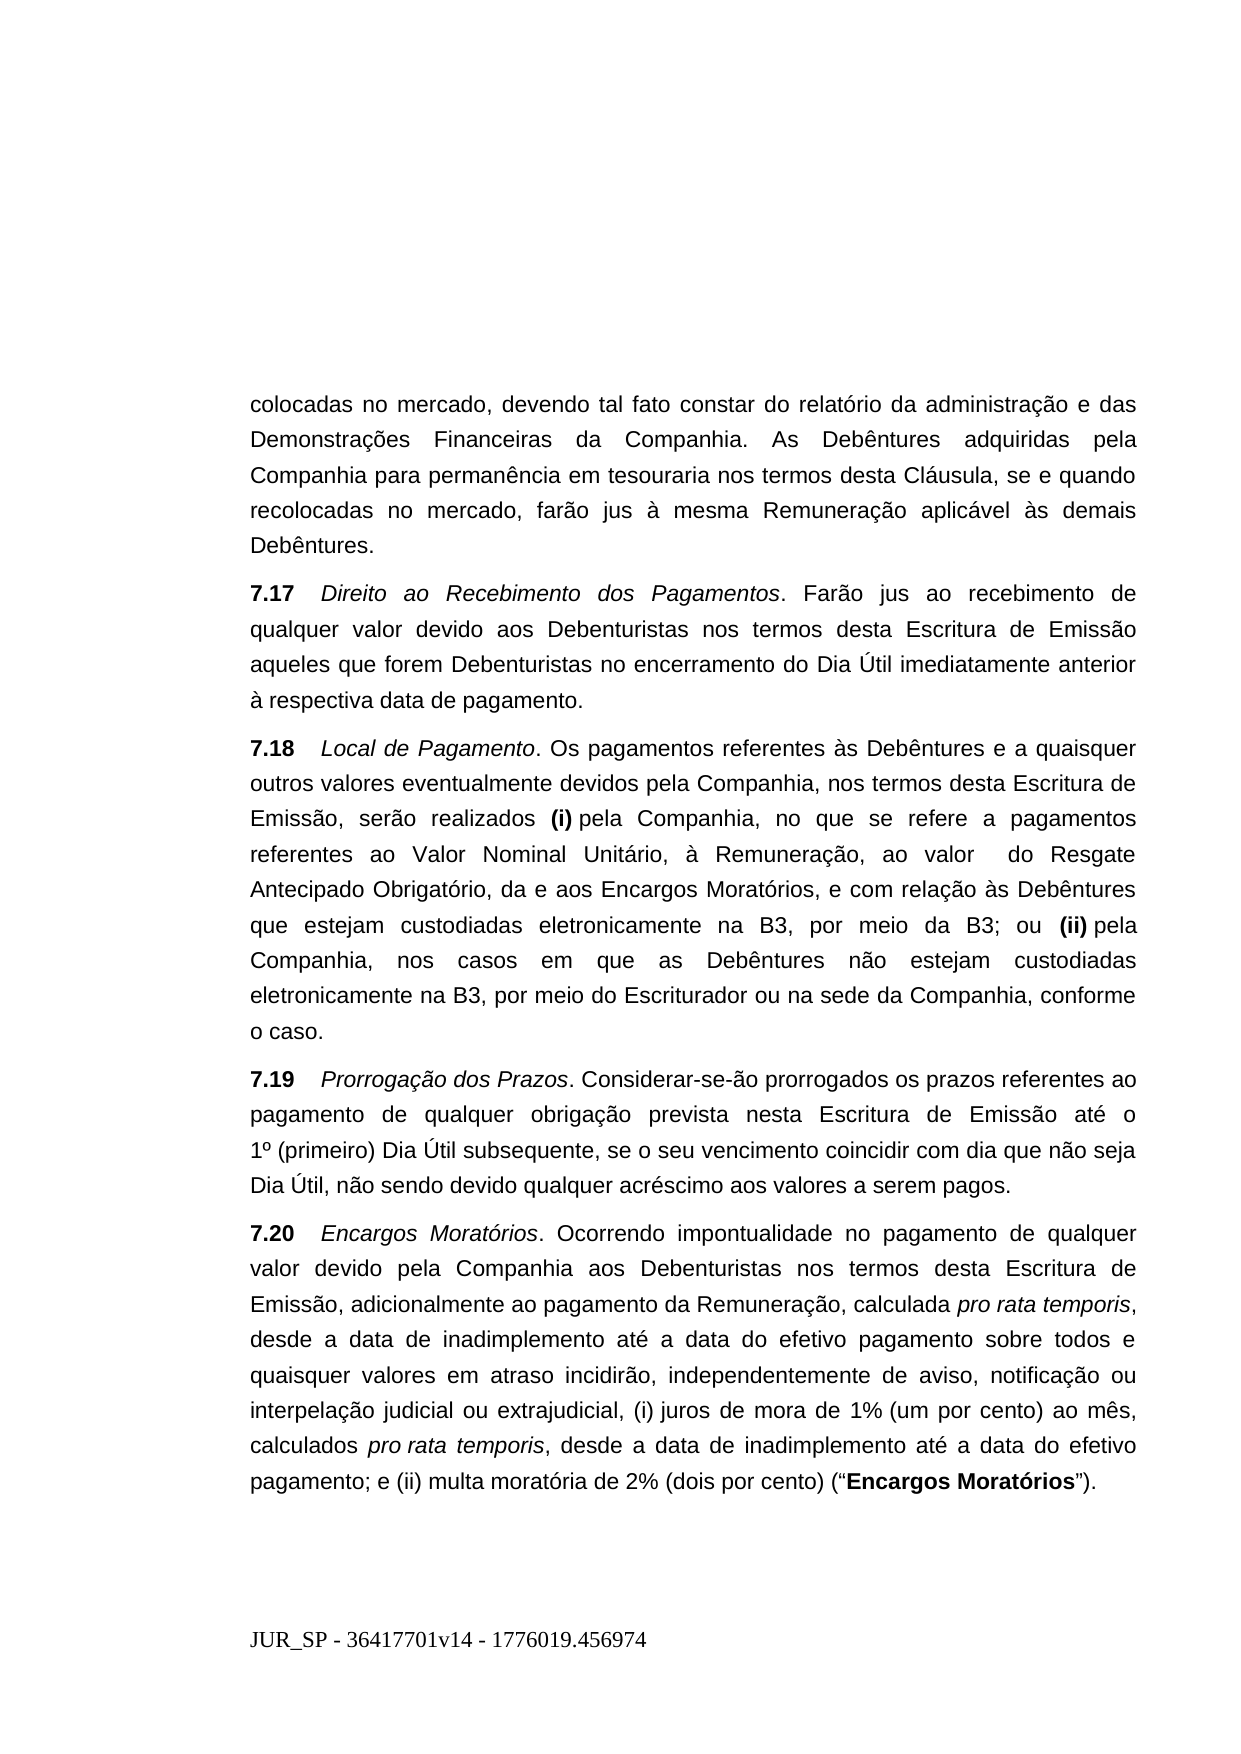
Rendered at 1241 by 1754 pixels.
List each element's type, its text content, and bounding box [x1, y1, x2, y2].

text Local de Pagamento. Os pagamentos referentes às Debêntures e a quaisquer outros valores eventualmente devidos pela Companhia, nos termos desta Escritura de Emissão, serão realizados (i) pela Companhia, no que se refere a pagamentos referentes ao Valor Nominal Unitário, à Remuneração, ao valor do Resgate Antecipado Obrigatório, da e aos Encargos Moratórios, e com relação às Debêntures que estejam custodiadas eletronicamente na B3, por meio da B3; ou (ii) pela Companhia, nos casos em que as Debêntures não estejam custodiadas eletronicamente na B3, por meio do Escriturador ou na sede da Companhia, conforme o caso. [250, 728, 1137, 1046]
text Prorrogação dos Prazos. Considerar-se-ão prorrogados os prazos referentes ao pagamento de qualquer obrigação prevista nesta Escritura de Emissão até o 1º (primeiro) Dia Útil subsequente, se o seu vencimento coincidir com dia que não seja Dia Útil, não sendo devido qualquer acréscimo aos valores a serem pagos. [250, 1059, 1137, 1201]
text Encargos Moratórios. Ocorrendo impontualidade no pagamento de qualquer valor devido pela Companhia aos Debenturistas nos termos desta Escritura de Emissão, adicionalmente ao pagamento da Remuneração, calculada pro rata temporis, desde a data de inadimplemento até a data do efetivo pagamento sobre todos e quaisquer valores em atraso incidirão, independentemente de aviso, notificação ou interpelação judicial ou extrajudicial, (i) juros de mora de 1% (um por cento) ao mês, calculados pro rata temporis, desde a data de inadimplemento até a data do efetivo pagamento; e (ii) multa moratória de 2% (dois por cento) (“Encargos Moratórios”). [250, 1213, 1137, 1496]
text Direito ao Recebimento dos Pagamentos. Farão jus ao recebimento de qualquer valor devido aos Debenturistas nos termos desta Escritura de Emissão aqueles que forem Debenturistas no encerramento do Dia Útil imediatamente anterior à respectiva data de pagamento. [250, 573, 1137, 715]
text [250, 384, 1137, 561]
